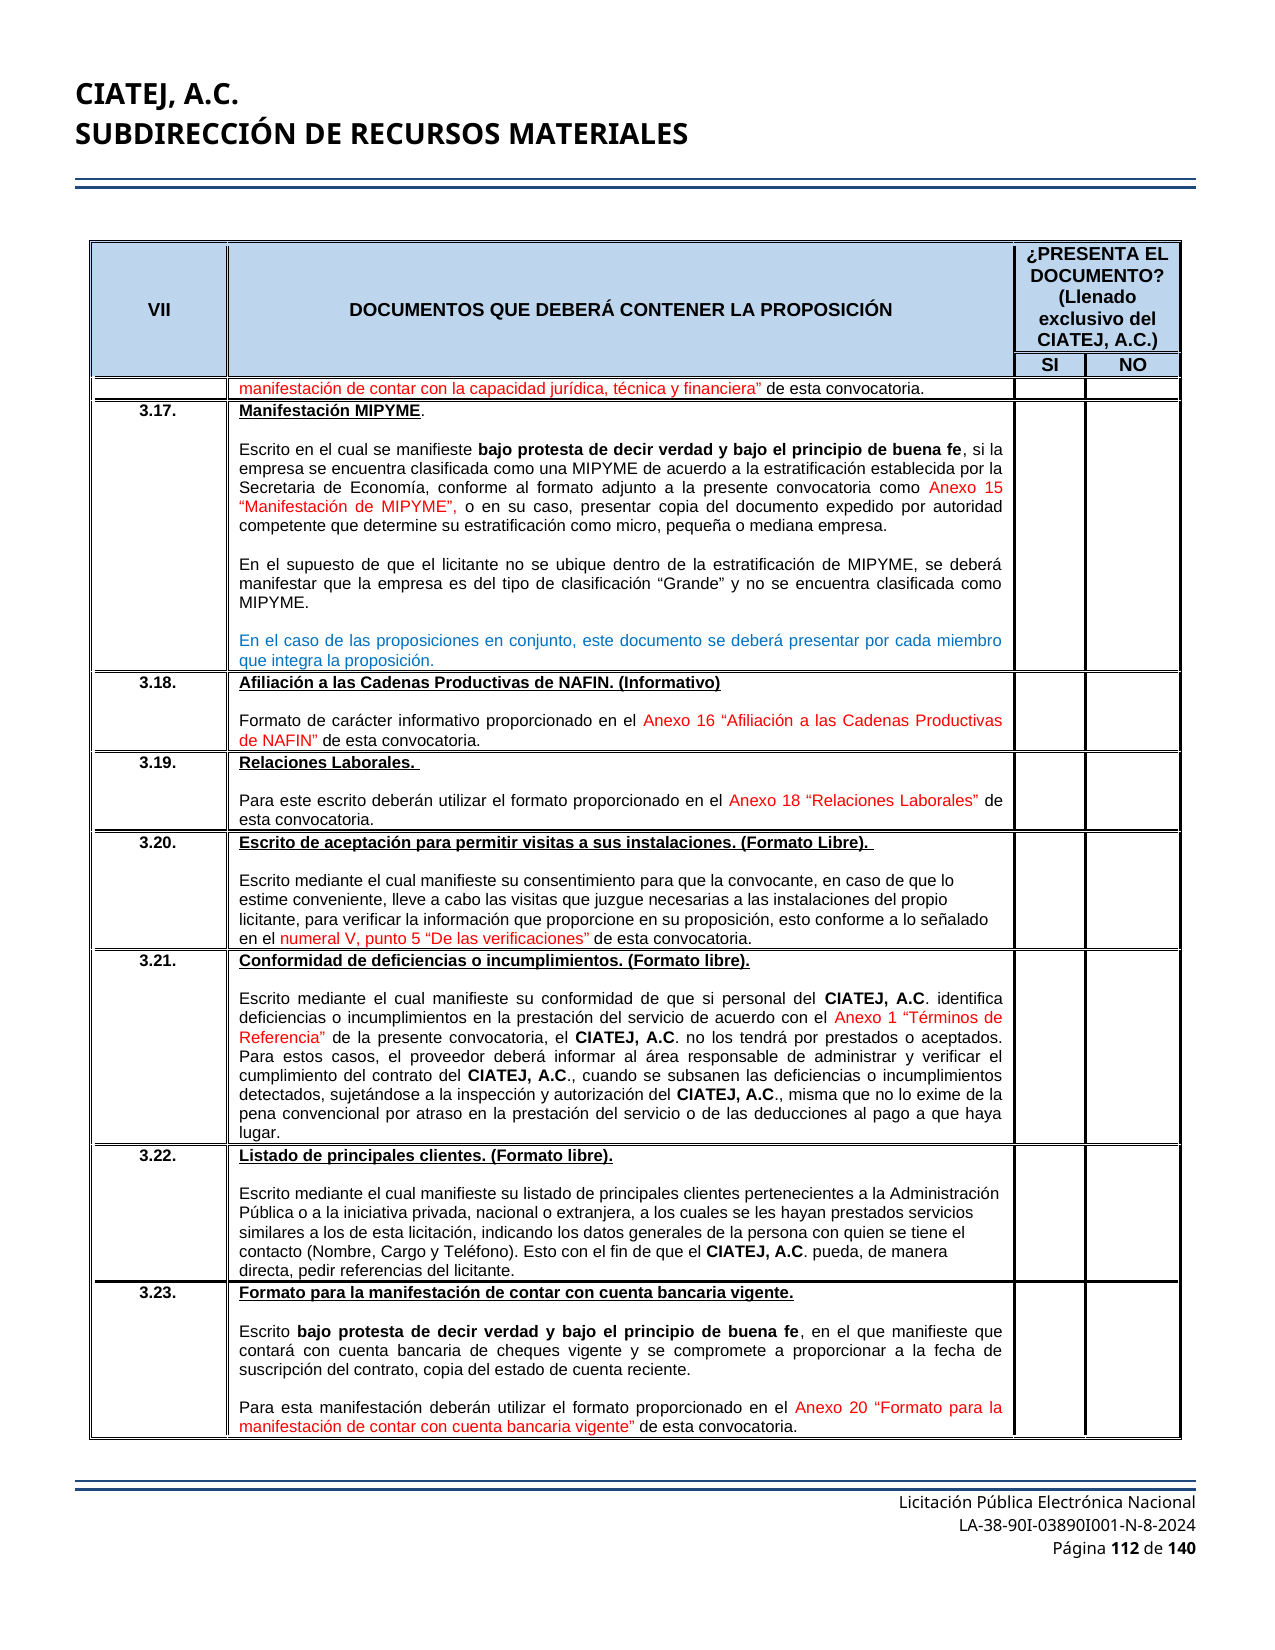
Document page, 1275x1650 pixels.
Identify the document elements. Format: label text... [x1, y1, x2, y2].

table_header DOCUMENTOS QUE DEBERÁ CONTENER LA PROPOSICIÓN [228, 241, 1014, 376]
table_cell [1085, 1280, 1179, 1436]
table_cell [90, 948, 228, 1142]
table_cell [92, 1280, 228, 1436]
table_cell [229, 379, 1013, 398]
table_cell [1085, 948, 1181, 1142]
table_cell [1087, 750, 1180, 829]
table_cell [1016, 1146, 1084, 1280]
table_cell Manifestación MIPYME. Escrito en el cual se manifieste bajo protesta de decir verdad y bajo el principio de buena fe, si la empresa se encuentra clasificada como una MIPYME de acuerdo a la estratificación establecida por la Secretaria de Economía, conforme al formato adjunto a la presente convocatoria como Anexo 15 “Manifestación de MIPYME”, o en su caso, presentar copia del documento expedido por autoridad competente que determine su estratificación como micro, pequeña o mediana empresa. En el supuesto de que el licitante no se ubique dentro de la estratificación de MIPYME, se deberá manifestar que la empresa es del tipo de clasificación “Grande” y no se encuentra clasificada como MIPYME. En el caso de las proposiciones en conjunto, este documento se deberá presentar por cada miembro que integra la proposición. [229, 402, 1013, 669]
table_cell [92, 1143, 226, 1280]
table_cell [1016, 753, 1084, 829]
table_cell [92, 398, 226, 669]
table_cell [92, 829, 226, 948]
table_cell [1087, 829, 1180, 948]
table_cell [1087, 1143, 1180, 1280]
table_cell [1087, 670, 1180, 749]
table_cell Formato para la manifestación de contar con cuenta bancaria vigente. Escrito bajo protesta de decir verdad y bajo el principio de buena fe, en el que manifieste que contará con cuenta bancaria de cheques vigente y se compromete a proporcionar a la fecha de suscripción del contrato, copia del estado de cuenta reciente. Para esta manifestación deberán utilizar el formato proporcionado en el Anexo 20 “Formato para la manifestación de contar con cuenta bancaria vigente” de esta convocatoria. [228, 1283, 1014, 1436]
table_cell Afiliación a las Cadenas Productivas de NAFIN. (Informativo) Formato de carácter informativo proporcionado en el Anexo 16 “Afiliación a las Cadenas Productivas de NAFIN” de esta convocatoria. [229, 673, 1013, 749]
table_cell [1016, 402, 1084, 669]
table_cell [1016, 951, 1084, 1142]
table_cell [1087, 398, 1180, 669]
table_cell Listado de principales clientes. (Formato libre). Escrito mediante el cual manifieste su listado de principales clientes pertenecientes a la Administración Pública o a la iniciativa privada, nacional o extranjera, a los cuales se les hayan prestados servicios similares a los de esta licitación, indicando los datos generales de la persona con quien se tiene el contacto (Nombre, Cargo y Teléfono). Esto con el fin de que el CIATEJ, A.C. pueda, de manera directa, pedir referencias del licitante. [229, 1146, 1013, 1280]
table_cell [1016, 673, 1084, 749]
table_cell Conformidad de deficiencias o incumplimientos. (Formato libre). Escrito mediante el cual manifieste su conformidad de que si personal del CIATEJ, A.C. identifica deficiencias o incumplimientos en la prestación del servicio de acuerdo con el Anexo 1 “Términos de Referencia” de la presente convocatoria, el CIATEJ, A.C. no los tendrá por prestados o aceptados. Para estos casos, el proveedor deberá informar al área responsable de administrar y verificar el cumplimiento del contrato del CIATEJ, A.C., cuando se subsanen las deficiencias o incumplimientos detectados, sujetándose a la inspección y autorización del CIATEJ, A.C., misma que no lo exime de la pena convencional por atraso en la prestación del servicio o de las deducciones al pago a que haya lugar. [229, 951, 1013, 1142]
table_header VII [92, 243, 228, 376]
table_cell [90, 376, 228, 398]
table_cell Escrito de aceptación para permitir visitas a sus instalaciones. (Formato Libre). Escrito mediante el cual manifieste su consentimiento para que la convocante, en caso de que lo estime conveniente, lleve a cabo las visitas que juzgue necesarias a las instalaciones del propio licitante, para verificar la información que proporcione en su proposición, esto conforme a lo señalado en el numeral V, punto 5 “De las verificaciones” de esta convocatoria. [229, 833, 1013, 948]
table_cell [92, 750, 226, 829]
table_cell Relaciones Laborales. Para este escrito deberán utilizar el formato proporcionado en el Anexo 18 “Relaciones Laborales” de esta convocatoria. [229, 753, 1013, 829]
table_cell [1016, 379, 1084, 398]
table_cell [92, 670, 226, 749]
table_cell [1014, 1283, 1085, 1436]
table_cell SI [1016, 354, 1084, 376]
table_header ¿PRESENTA EL DOCUMENTO? (Llenado exclusivo del CIATEJ, A.C.) [1014, 243, 1179, 351]
table_cell NO [1085, 351, 1181, 376]
table_cell [1085, 376, 1181, 398]
table_cell [1016, 833, 1084, 948]
